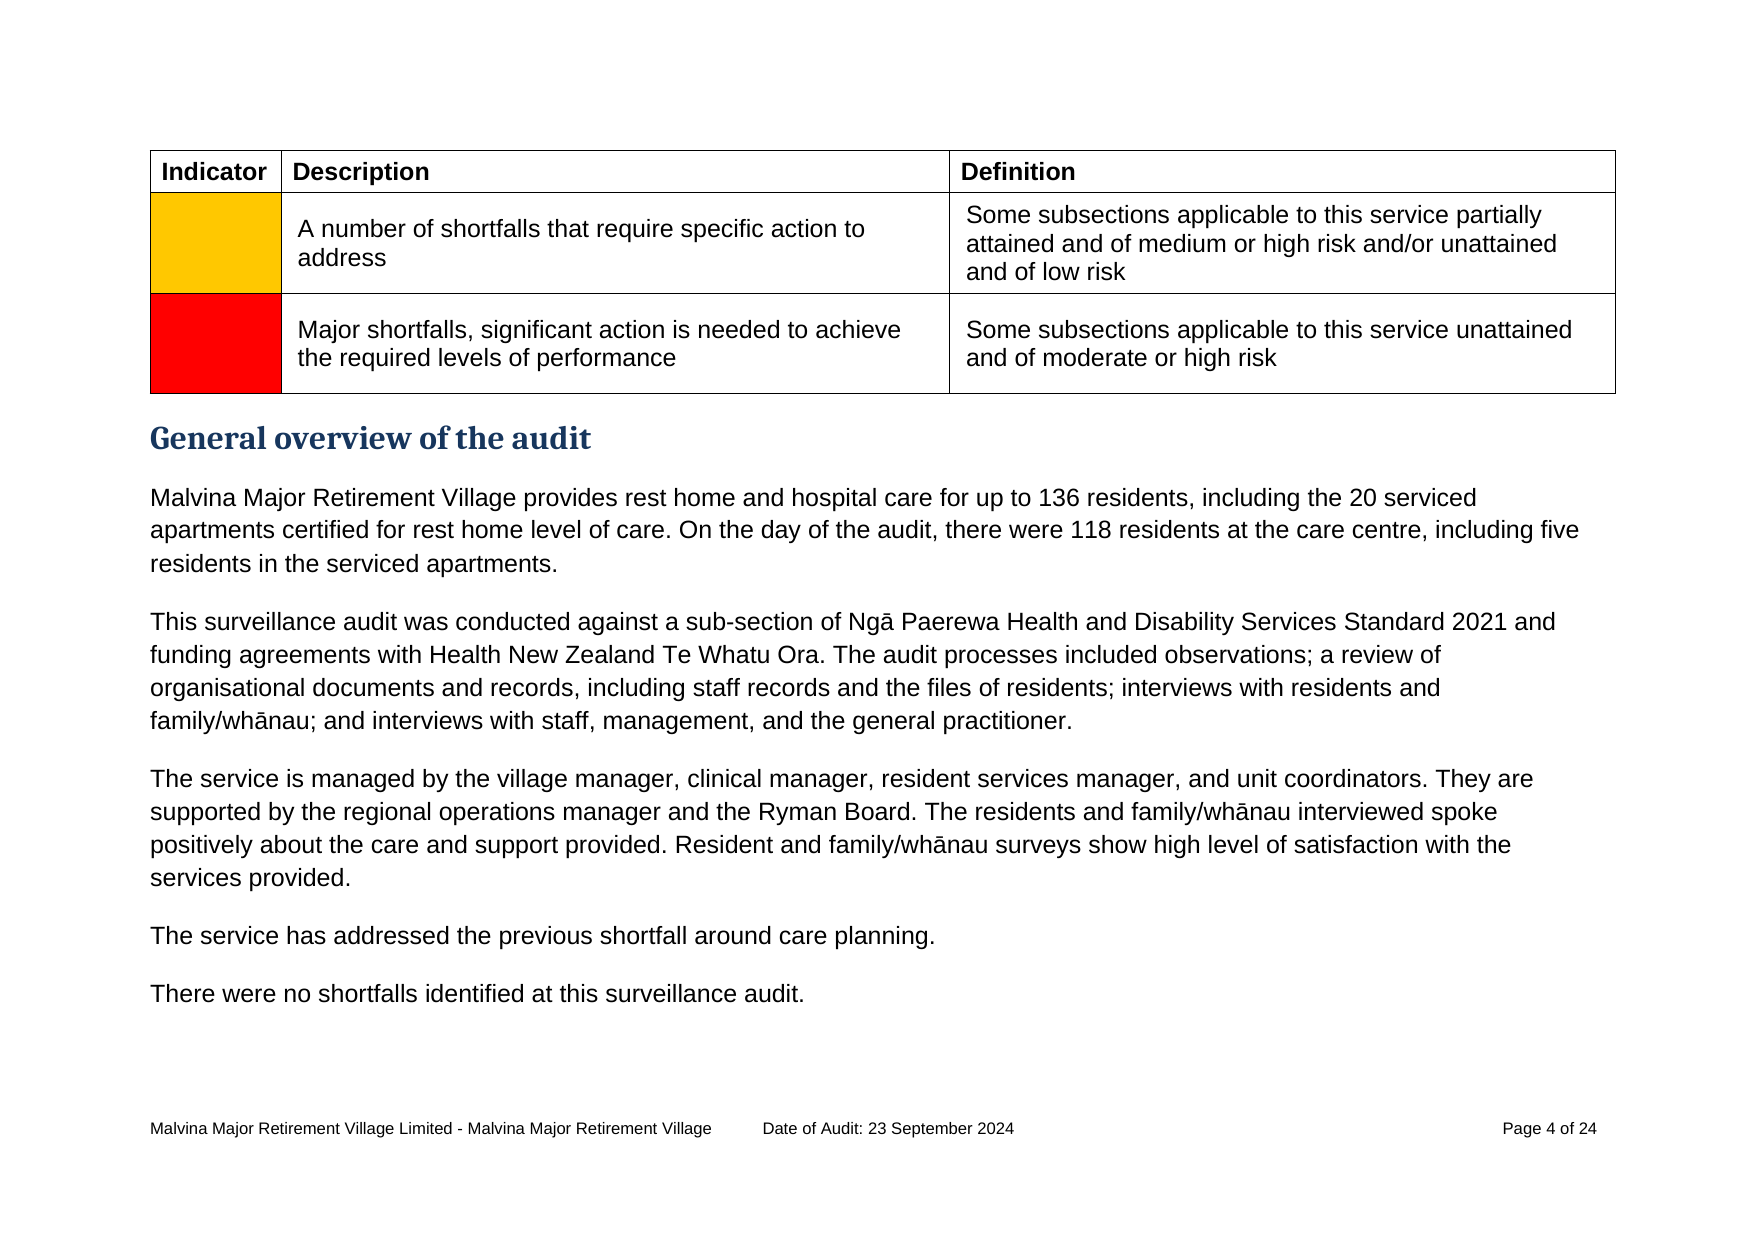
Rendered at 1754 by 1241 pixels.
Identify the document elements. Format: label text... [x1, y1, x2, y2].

table_cell Some subsections applicable to this service unattained and of moderate or high risk [950, 294, 1615, 393]
table_cell [151, 193, 281, 293]
table_header Indicator [151, 151, 281, 192]
text The service is managed by the village manager, clinical manager, resident services manager, and unit coordinators. They are supported by the regional operations manager and the Ryman Board. The residents and family/whānau interviewed spoke positively about the care and support provided. Resident and family/whānau surveys show high level of satisfaction with the services provided. [150, 764, 1604, 891]
text This surveillance audit was conducted against a sub-section of Ngā Paerewa Health and Disability Services Standard 2021 and funding agreements with Health New Zealand Te Whatu Ora. The audit processes included observations; a review of organisational documents and records, including staff records and the files of residents; interviews with residents and family/whānau; and interviews with staff, management, and the general practitioner. [150, 607, 1604, 734]
text There were no shortfalls identified at this surveillance audit. [150, 979, 1604, 1007]
table_header Definition [950, 151, 1615, 192]
table_cell Some subsections applicable to this service partially attained and of medium or high risk and/or unattained and of low risk [950, 193, 1615, 293]
table_cell [151, 294, 281, 393]
table_cell A number of shortfalls that require specific action to address [282, 193, 949, 293]
text The service has addressed the previous shortfall around care planning. [150, 921, 1604, 949]
subtitle General overview of the audit [150, 419, 1604, 457]
table_cell Major shortfalls, significant action is needed to achieve the required levels of performance [282, 294, 949, 393]
table_header Description [282, 151, 949, 192]
text Malvina Major Retirement Village provides rest home and hospital care for up to 136 residents, including the 20 serviced apartments certified for rest home level of care. On the day of the audit, there were 118 residents at the care centre, including five residents in the serviced apartments. [150, 482, 1604, 577]
